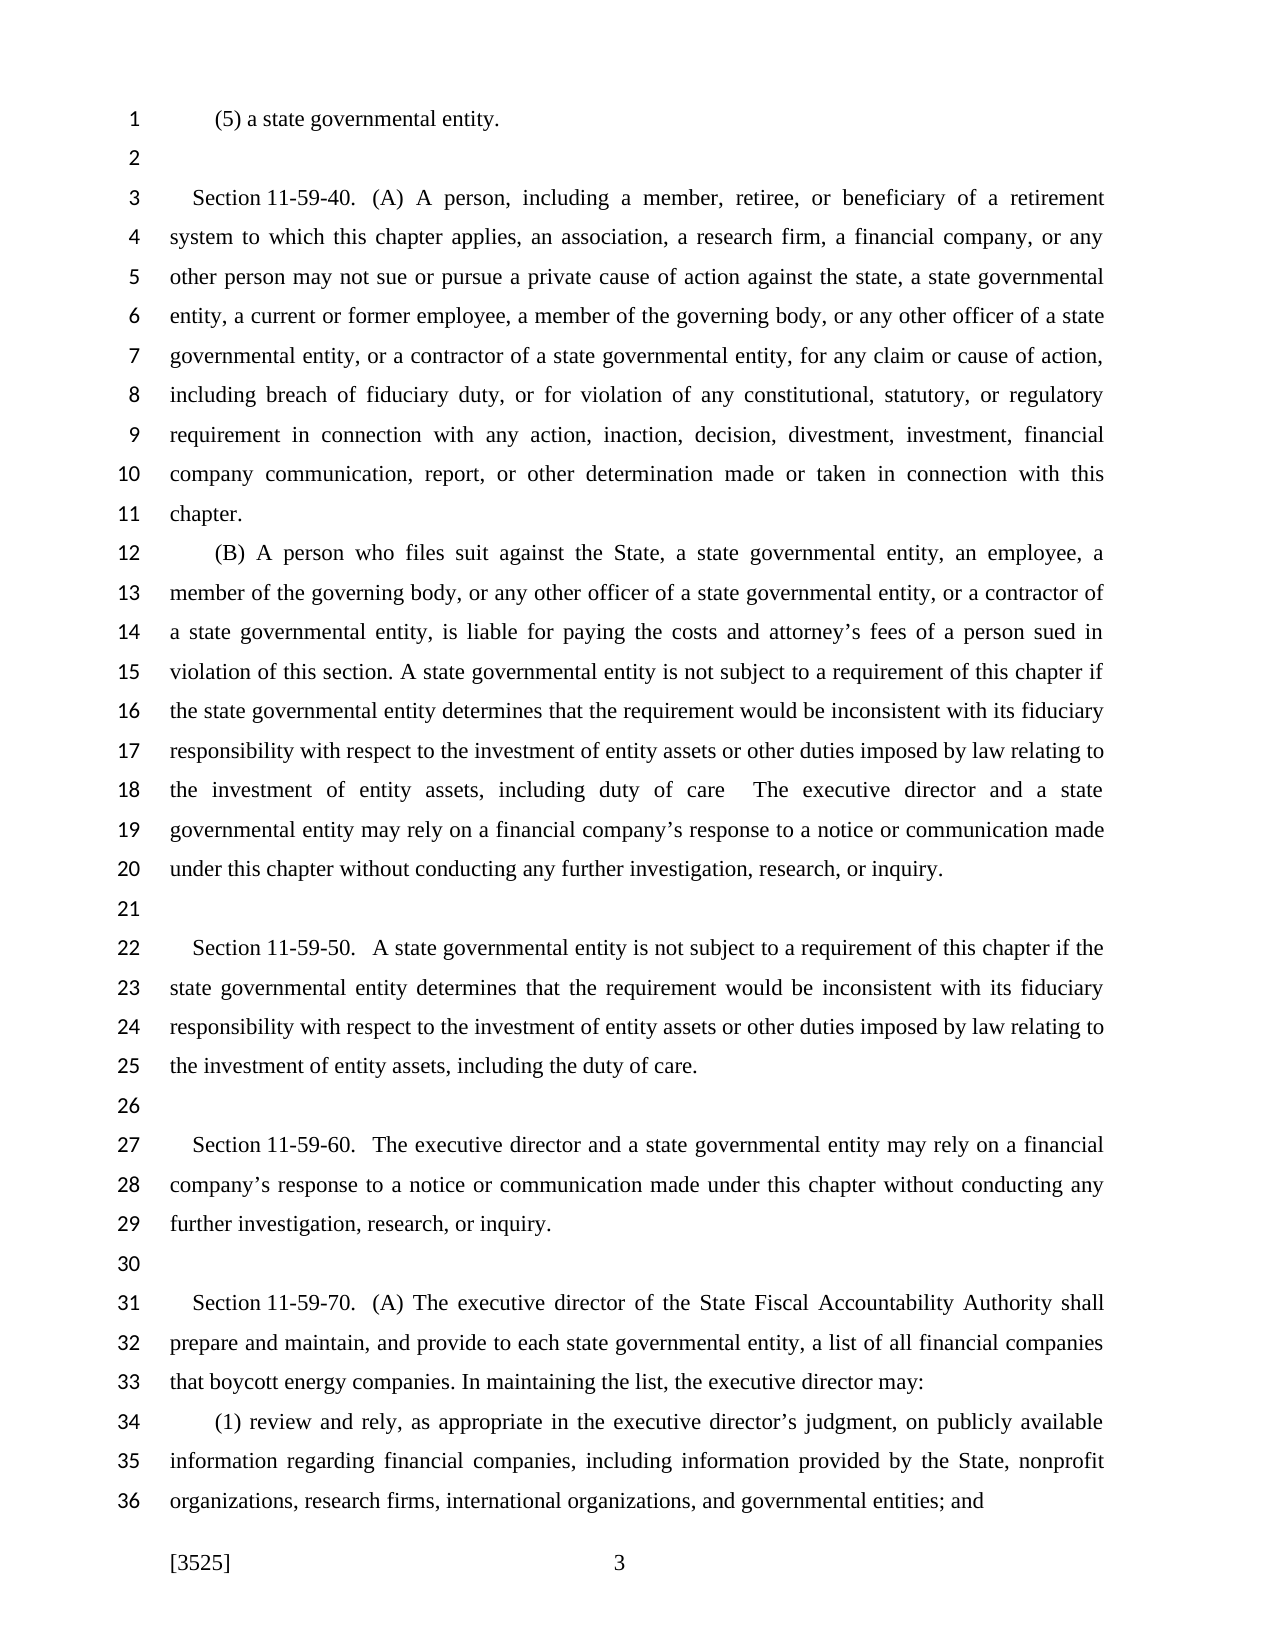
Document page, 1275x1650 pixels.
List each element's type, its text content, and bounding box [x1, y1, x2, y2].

text (B) A person who files suit against the State, a state governmental entity, an employee, a member of the governing body, or any other officer of a state governmental entity, or a contractor of a state governmental entity, is liable for paying the costs and attorney’s fees of a person sued in violation of this section. A state governmental entity is not subject to a requirement of this chapter if the state governmental entity determines that the requirement would be inconsistent with its fiduciary responsibility with respect to the investment of entity assets or other duties imposed by law relating to the investment of entity assets, including duty of care The executive director and a state governmental entity may rely on a financial company’s response to a notice or communication made under this chapter without conducting any further investigation, research, or inquiry. [169, 539, 1106, 881]
text Section 11-59-70. (A) The executive director of the State Fiscal Accountability Authority shall prepare and maintain, and provide to each state governmental entity, a list of all financial companies that boycott energy companies. In maintaining the list, the executive director may: [169, 1289, 1106, 1395]
text (1) review and rely, as appropriate in the executive director’s judgment, on publicly available information regarding financial companies, including information provided by the State, nonprofit organizations, research firms, international organizations, and governmental entities; and [169, 1408, 1106, 1513]
text Section 11-59-60. The executive director and a state governmental entity may rely on a financial company’s response to a notice or communication made under this chapter without conducting any further investigation, research, or inquiry. [169, 1131, 1106, 1237]
text (5) a state governmental entity. [169, 105, 1106, 131]
text Section 11-59-50. A state governmental entity is not subject to a requirement of this chapter if the state governmental entity determines that the requirement would be inconsistent with its fiduciary responsibility with respect to the investment of entity assets or other duties imposed by law relating to the investment of entity assets, including the duty of care. [169, 934, 1106, 1079]
text Section 11-59-40. (A) A person, including a member, retiree, or beneficiary of a retirement system to which this chapter applies, an association, a research firm, a financial company, or any other person may not sue or pursue a private cause of action against the state, a state governmental entity, a current or former employee, a member of the governing body, or any other officer of a state governmental entity, or a contractor of a state governmental entity, for any claim or cause of action, including breach of fiduciary duty, or for violation of any constitutional, statutory, or regulatory requirement in connection with any action, inaction, decision, divestment, investment, financial company communication, report, or other determination made or taken in connection with this chapter. [169, 184, 1106, 526]
